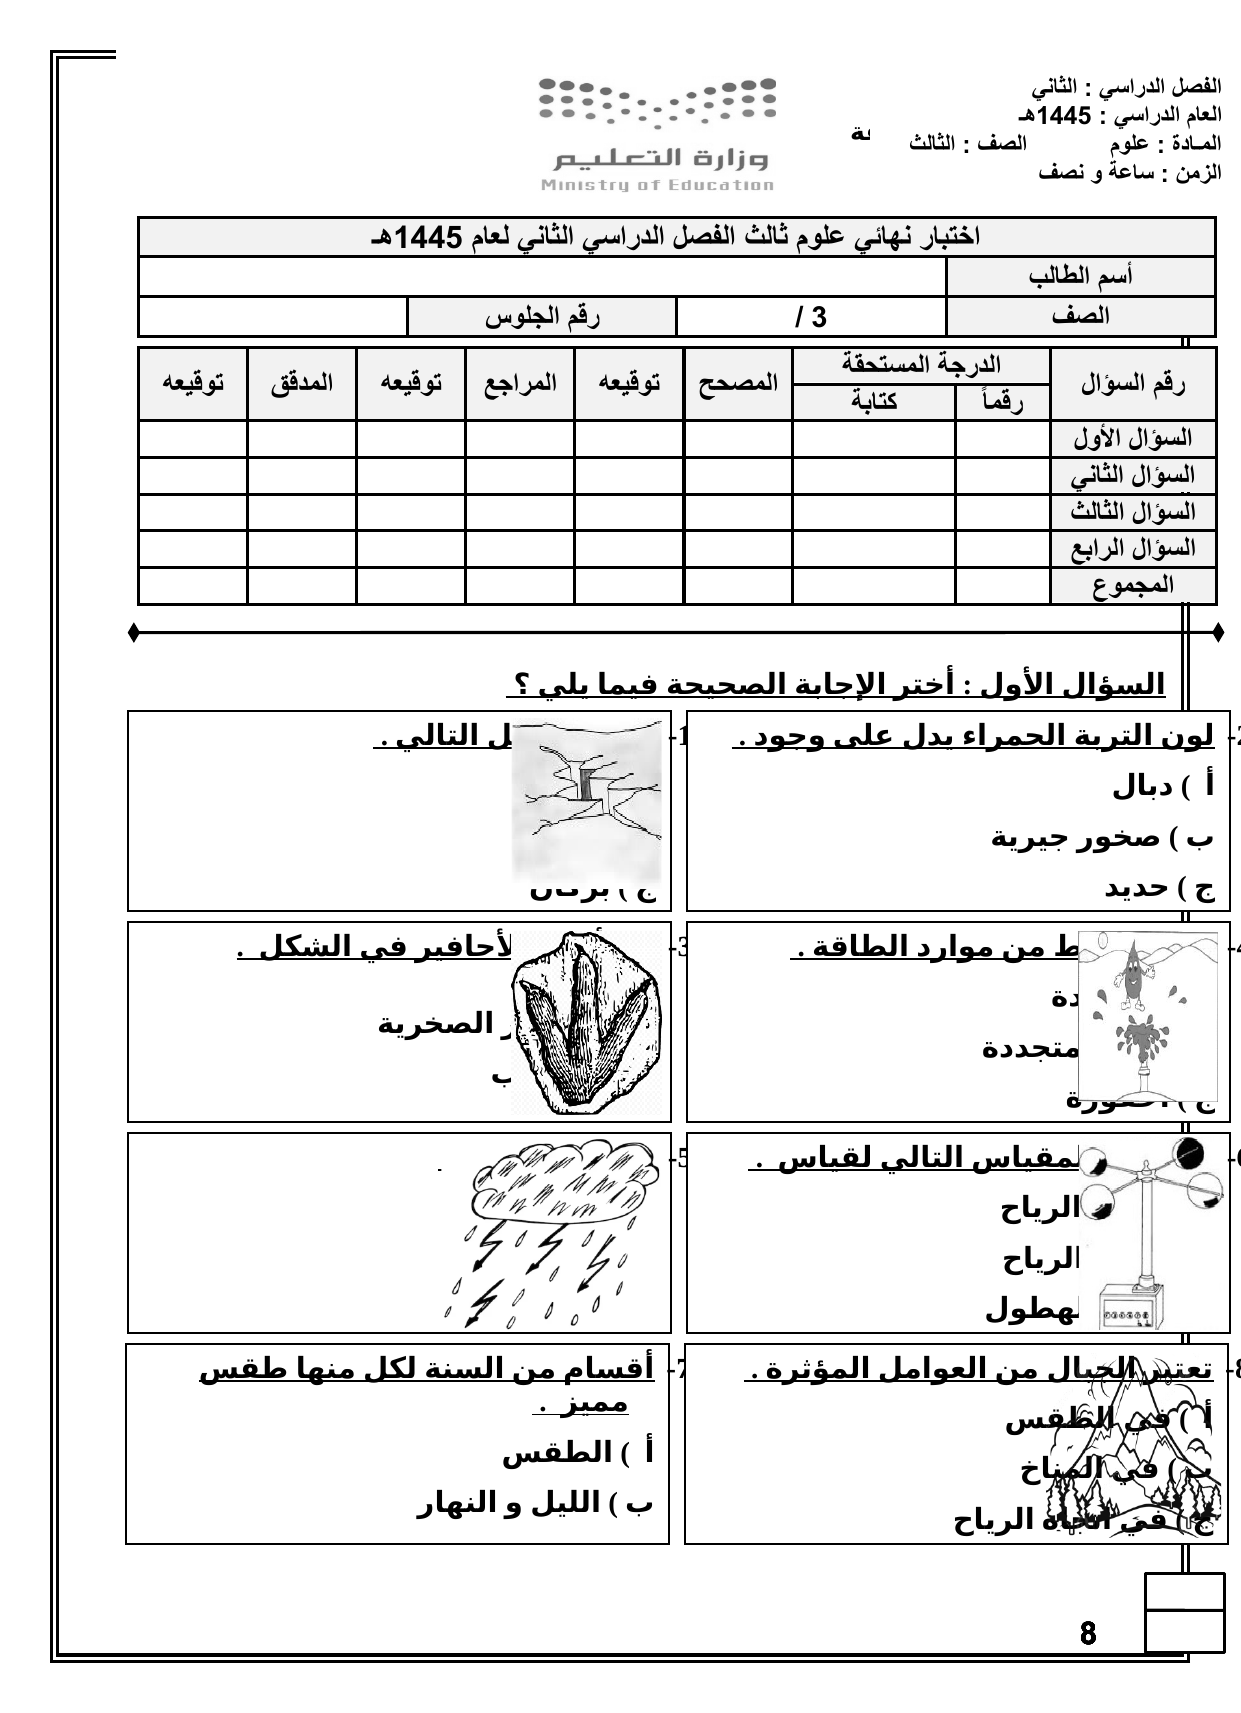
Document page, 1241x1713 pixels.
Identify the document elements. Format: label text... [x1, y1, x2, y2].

picture [511, 718, 662, 889]
picture [1046, 1353, 1222, 1538]
picture [441, 1137, 662, 1330]
picture [1078, 931, 1218, 1102]
picture [1078, 1137, 1225, 1330]
picture [511, 931, 662, 1115]
text السؤال الأول : أختر الإجابة الصحيحة فيما يلي ؟ [162, 667, 1166, 701]
